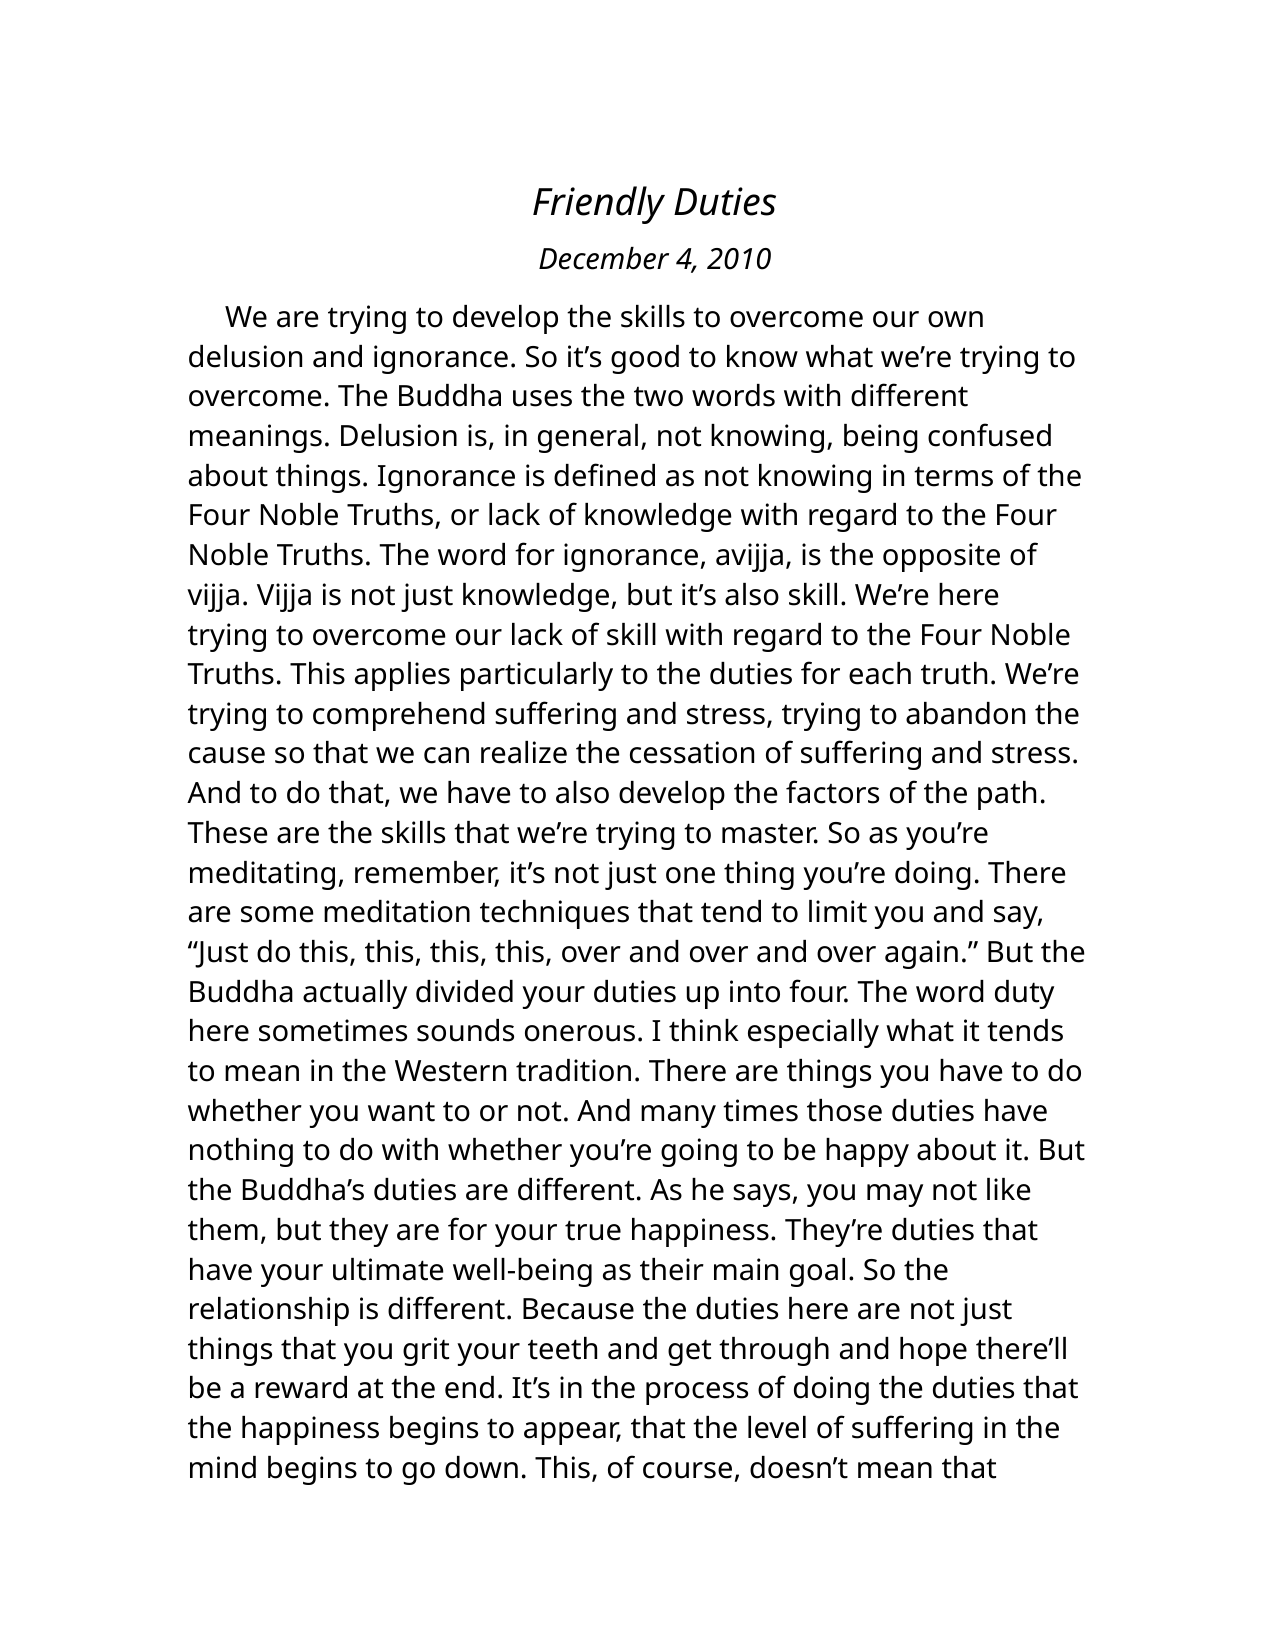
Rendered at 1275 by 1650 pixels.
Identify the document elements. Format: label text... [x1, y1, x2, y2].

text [187, 296, 1087, 1487]
title Friendly Duties [187, 175, 1087, 226]
text December 4, 2010 [187, 238, 1087, 278]
